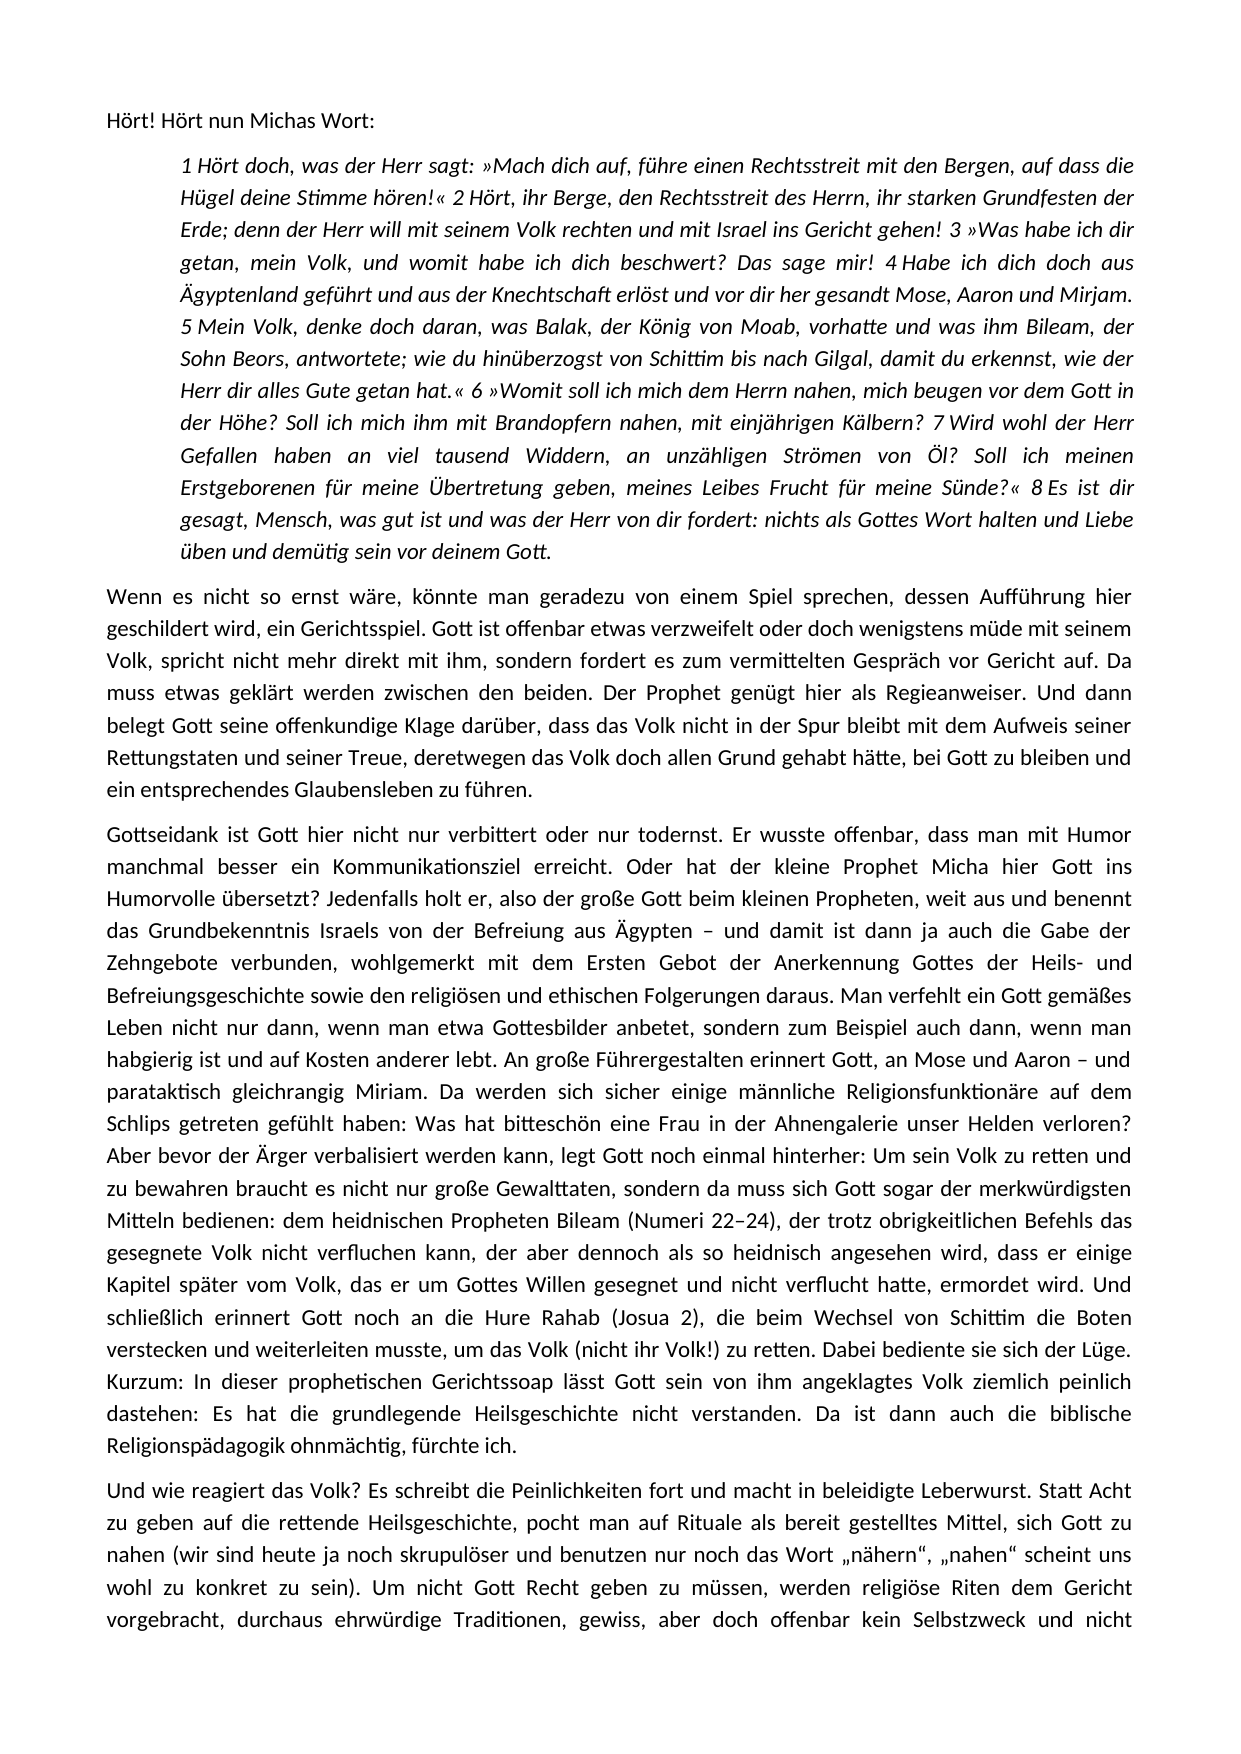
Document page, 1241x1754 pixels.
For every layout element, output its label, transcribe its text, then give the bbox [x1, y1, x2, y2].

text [106, 1476, 1134, 1633]
text 1 Hört doch, was der Herr sagt: »Mach dich auf, führe einen Rechtsstreit mit den Bergen, auf dass die Hügel deine Stimme hören!« 2 Hört, ihr Berge, den Rechtsstreit des Herrn, ihr starken Grundfesten der Erde; denn der Herr will mit seinem Volk rechten und mit Israel ins Gericht gehen! 3 »Was habe ich dir getan, mein Volk, und womit habe ich dich beschwert? Das sage mir! 4 Habe ich dich doch aus Ägyptenland geführt und aus der Knechtschaft erlöst und vor dir her gesandt Mose, Aaron und Mirjam. 5 Mein Volk, denke doch daran, was Balak, der König von Moab, vorhatte und was ihm Bileam, der Sohn Beors, antwortete; wie du hinüberzogst von Schittim bis nach Gilgal, damit du erkennst, wie der Herr dir alles Gute getan hat.« 6 »Womit soll ich mich dem Herrn nahen, mich beugen vor dem Gott in der Höhe? Soll ich mich ihm mit Brandopfern nahen, mit einjährigen Kälbern? 7 Wird wohl der Herr Gefallen haben an viel tausend Widdern, an unzähligen Strömen von Öl? Soll ich meinen Erstgeborenen für meine Übertretung geben, meines Leibes Frucht für meine Sünde?« 8 Es ist dir gesagt, Mensch, was gut ist und was der Herr von dir fordert: nichts als Gottes Wort halten und Liebe üben und demütig sein vor deinem Gott. [180, 151, 1134, 565]
text Wenn es nicht so ernst wäre, könnte man geradezu von einem Spiel sprechen, dessen Aufführung hier geschildert wird, ein Gerichtsspiel. Gott ist offenbar etwas verzweifelt oder doch wenigstens müde mit seinem Volk, spricht nicht mehr direkt mit ihm, sondern fordert es zum vermittelten Gespräch vor Gericht auf. Da muss etwas geklärt werden zwischen den beiden. Der Prophet genügt hier als Regieanweiser. Und dann belegt Gott seine offenkundige Klage darüber, dass das Volk nicht in der Spur bleibt mit dem Aufweis seiner Rettungstaten und seiner Treue, deretwegen das Volk doch allen Grund gehabt hätte, bei Gott zu bleiben und ein entsprechendes Glaubensleben zu führen. [106, 582, 1134, 803]
text Gottseidank ist Gott hier nicht nur verbittert oder nur todernst. Er wusste offenbar, dass man mit Humor manchmal besser ein Kommunikationsziel erreicht. Oder hat der kleine Prophet Micha hier Gott ins Humorvolle übersetzt? Jedenfalls holt er, also der große Gott beim kleinen Propheten, weit aus und benennt das Grundbekenntnis Israels von der Befreiung aus Ägypten – und damit ist dann ja auch die Gabe der Zehngebote verbunden, wohlgemerkt mit dem Ersten Gebot der Anerkennung Gottes der Heils- und Befreiungsgeschichte sowie den religiösen und ethischen Folgerungen daraus. Man verfehlt ein Gott gemäßes Leben nicht nur dann, wenn man etwa Gottesbilder anbetet, sondern zum Beispiel auch dann, wenn man habgierig ist und auf Kosten anderer lebt. An große Führergestalten erinnert Gott, an Mose und Aaron – und parataktisch gleichrangig Miriam. Da werden sich sicher einige männliche Religionsfunktionäre auf dem Schlips getreten gefühlt haben: Was hat bitteschön eine Frau in der Ahnengalerie unser Helden verloren? Aber bevor der Ärger verbalisiert werden kann, legt Gott noch einmal hinterher: Um sein Volk zu retten und zu bewahren braucht es nicht nur große Gewalttaten, sondern da muss sich Gott sogar der merkwürdigsten Mitteln bedienen: dem heidnischen Propheten Bileam (Numeri 22–24), der trotz obrigkeitlichen Befehls das gesegnete Volk nicht verfluchen kann, der aber dennoch als so heidnisch angesehen wird, dass er einige Kapitel später vom Volk, das er um Gottes Willen gesegnet und nicht verflucht hatte, ermordet wird. Und schließlich erinnert Gott noch an die Hure Rahab (Josua 2), die beim Wechsel von Schittim die Boten verstecken und weiterleiten musste, um das Volk (nicht ihr Volk!) zu retten. Dabei bediente sie sich der Lüge. Kurzum: In dieser prophetischen Gerichtssoap lässt Gott sein von ihm angeklagtes Volk ziemlich peinlich dastehen: Es hat die grundlegende Heilsgeschichte nicht verstanden. Da ist dann auch die biblische Religionspädagogik ohnmächtig, fürchte ich. [106, 820, 1134, 1459]
text Hört! Hört nun Michas Wort: [106, 106, 1134, 134]
